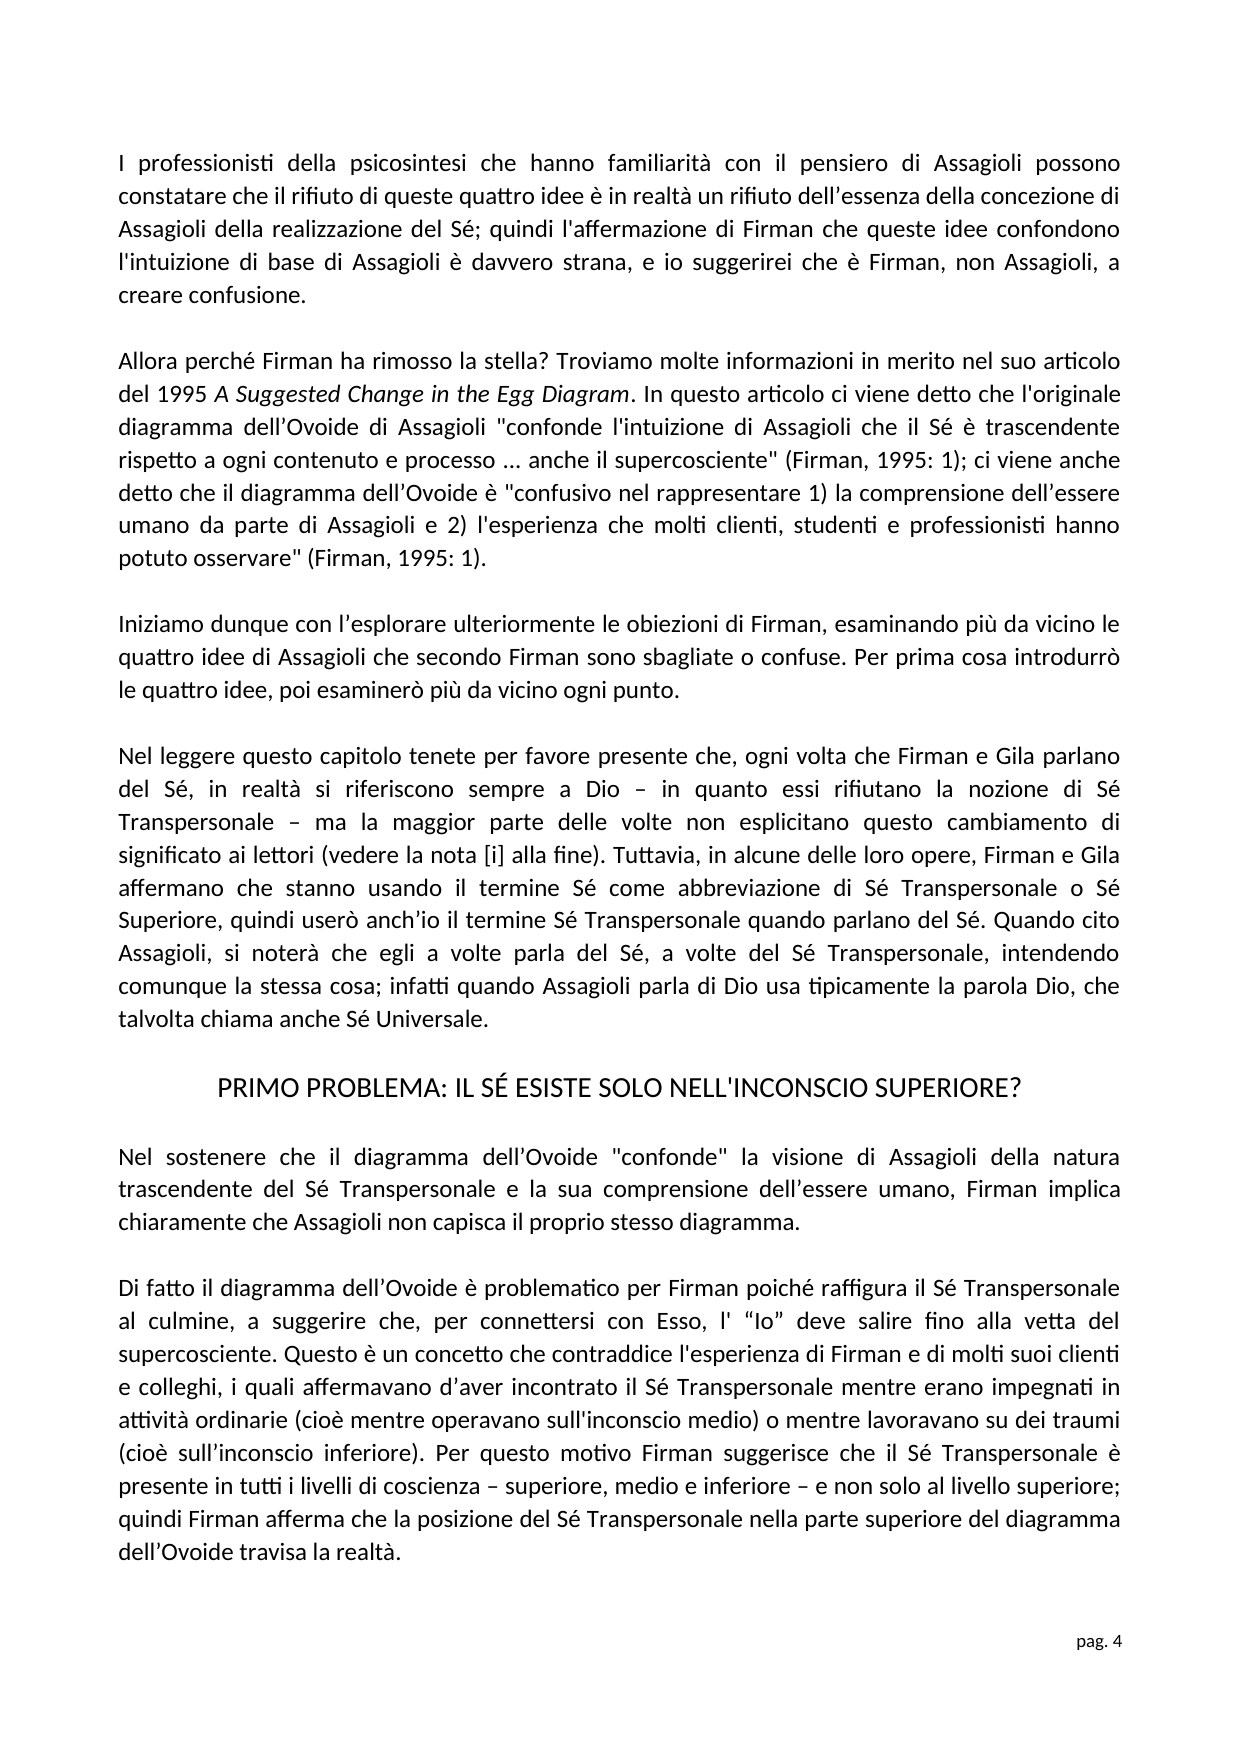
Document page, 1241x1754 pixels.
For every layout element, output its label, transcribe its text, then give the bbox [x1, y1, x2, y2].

text Iniziamo dunque con l’esplorare ulteriormente le obiezioni di Firman, esaminando più da vicino le quattro idee di Assagioli che secondo Firman sono sbagliate o confuse. Per prima cosa introdurrò le quattro idee, poi esaminerò più da vicino ogni punto. [118, 608, 1122, 705]
text I professionisti della psicosintesi che hanno familiarità con il pensiero di Assagioli possono constatare che il rifiuto di queste quattro idee è in realtà un rifiuto dell’essenza della concezione di Assagioli della realizzazione del Sé; quindi l'affermazione di Firman che queste idee confondono l'intuizione di base di Assagioli è davvero strana, e io suggerirei che è Firman, non Assagioli, a creare confusione. [118, 148, 1122, 310]
text Nel leggere questo capitolo tenete per favore presente che, ogni volta che Firman e Gila parlano del Sé, in realtà si riferiscono sempre a Dio – in quanto essi rifiutano la nozione di Sé Transpersonale – ma la maggior parte delle volte non esplicitano questo cambiamento di significato ai lettori (vedere la nota [i] alla fine). Tuttavia, in alcune delle loro opere, Firman e Gila affermano che stanno usando il termine Sé come abbreviazione di Sé Transpersonale o Sé Superiore, quindi userò anch’io il termine Sé Transpersonale quando parlano del Sé. Quando cito Assagioli, si noterà che egli a volte parla del Sé, a volte del Sé Transpersonale, intendendo comunque la stessa cosa; infatti quando Assagioli parla di Dio usa tipicamente la parola Dio, che talvolta chiama anche Sé Universale. [118, 740, 1122, 1034]
text PRIMO PROBLEMA: IL SÉ ESISTE SOLO NELL'INCONSCIO SUPERIORE? [118, 1069, 1122, 1105]
text Allora perché Firman ha rimosso la stella? Troviamo molte informazioni in merito nel suo articolo del 1995 A Suggested Change in the Egg Diagram. In questo articolo ci viene detto che l'originale diagramma dell’Ovoide di Assagioli "confonde l'intuizione di Assagioli che il Sé è trascendente rispetto a ogni contenuto e processo ... anche il supercosciente" (Firman, 1995: 1); ci viene anche detto che il diagramma dell’Ovoide è "confusivo nel rappresentare 1) la comprensione dell’essere umano da parte di Assagioli e 2) l'esperienza che molti clienti, studenti e professionisti hanno potuto osservare" (Firman, 1995: 1). [118, 345, 1122, 573]
text Di fatto il diagramma dell’Ovoide è problematico per Firman poiché raffigura il Sé Transpersonale al culmine, a suggerire che, per connettersi con Esso, l' “Io” deve salire fino alla vetta del supercosciente. Questo è un concetto che contraddice l'esperienza di Firman e di molti suoi clienti e colleghi, i quali affermavano d’aver incontrato il Sé Transpersonale mentre erano impegnati in attività ordinarie (cioè mentre operavano sull'inconscio medio) o mentre lavoravano su dei traumi (cioè sull’inconscio inferiore). Per questo motivo Firman suggerisce che il Sé Transpersonale è presente in tutti i livelli di coscienza – superiore, medio e inferiore – e non solo al livello superiore; quindi Firman afferma che la posizione del Sé Transpersonale nella parte superiore del diagramma dell’Ovoide travisa la realtà. [118, 1272, 1122, 1566]
text Nel sostenere che il diagramma dell’Ovoide "confonde" la visione di Assagioli della natura trascendente del Sé Transpersonale e la sua comprensione dell’essere umano, Firman implica chiaramente che Assagioli non capisca il proprio stesso diagramma. [118, 1141, 1122, 1237]
